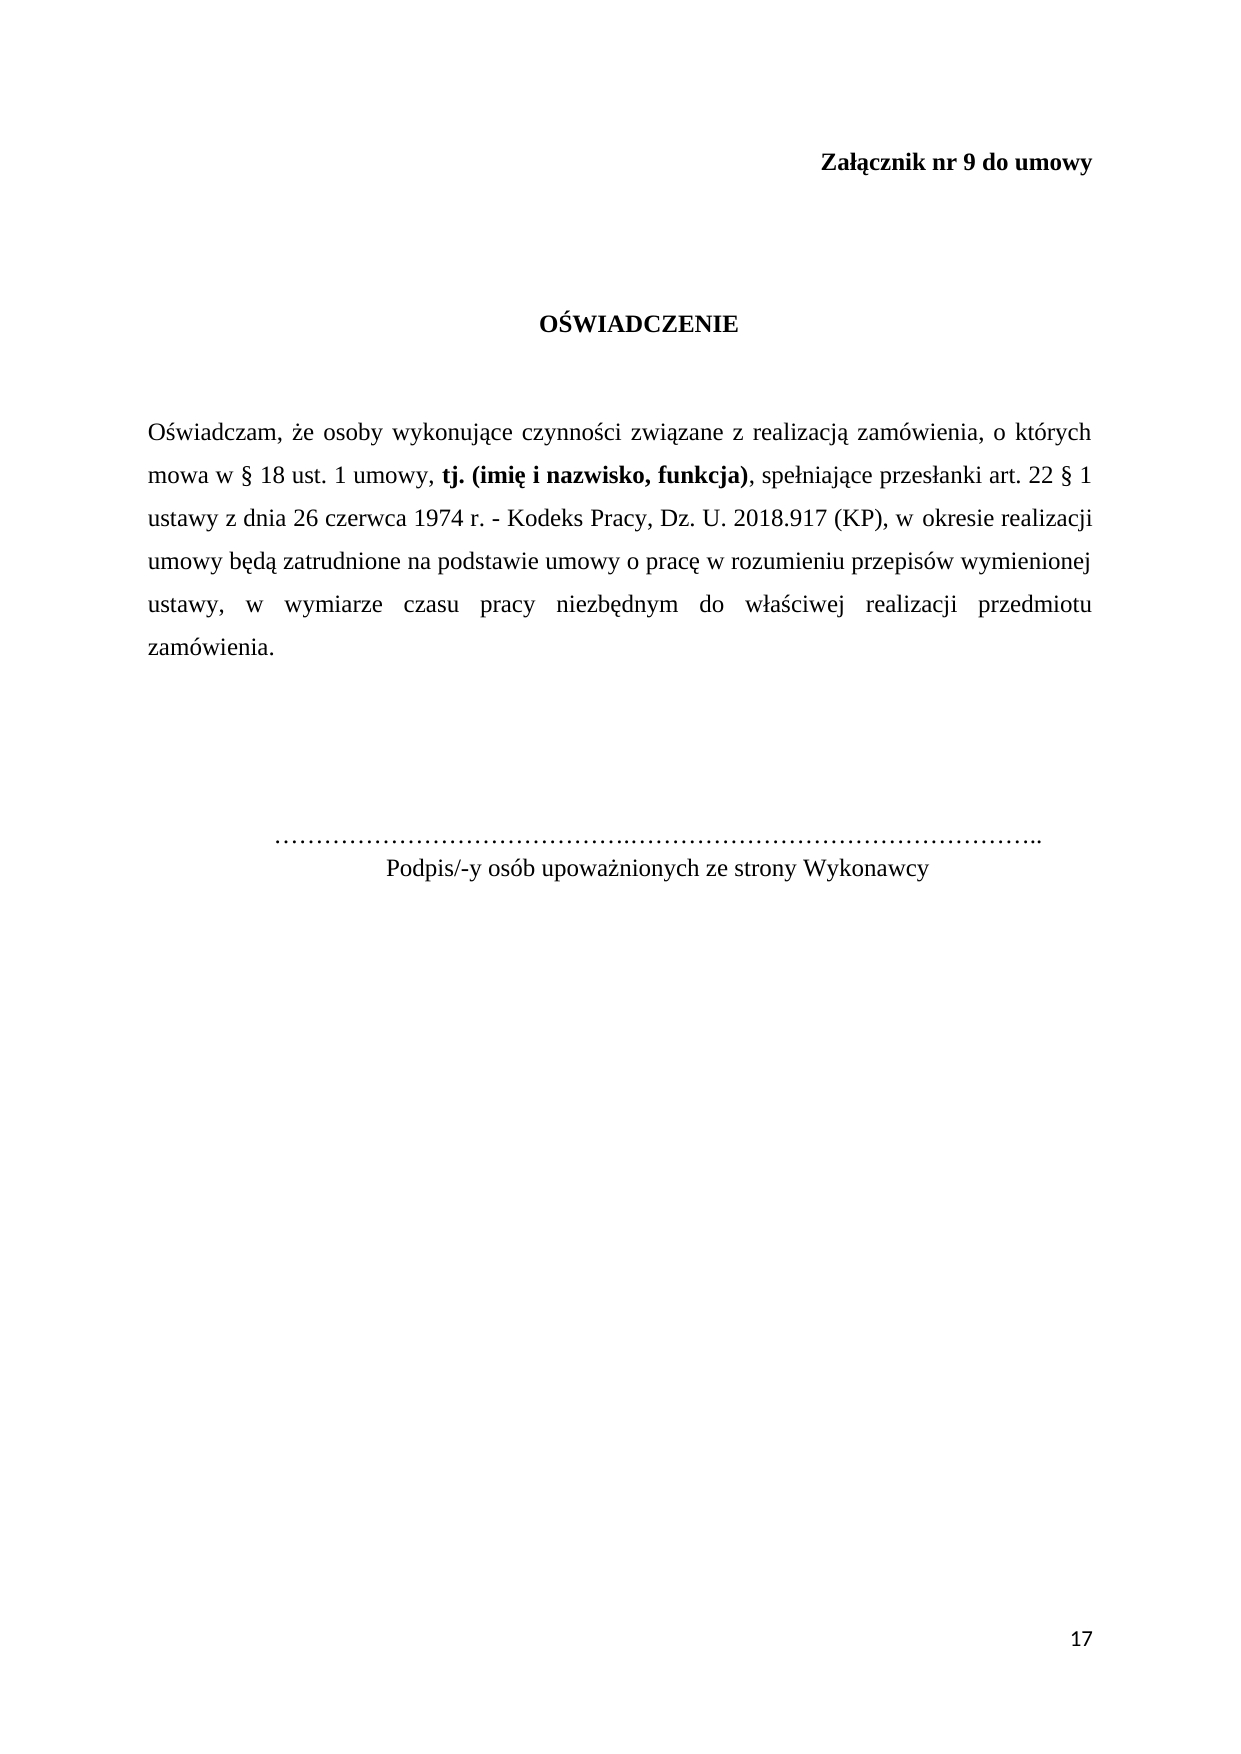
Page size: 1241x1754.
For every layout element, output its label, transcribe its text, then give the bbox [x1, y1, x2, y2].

text OŚWIADCZENIE [185, 309, 1093, 338]
text Oświadczam, że osoby wykonujące czynności związane z realizacją zamówienia, o których mowa w § 18 ust. 1 umowy, tj. (imię i nazwisko, funkcja), spełniające przesłanki art. 22 § 1 ustawy z dnia 26 czerwca 1974 r. - Kodeks Pracy, Dz. U. 2018.917 (KP), w okresie realizacji umowy będą zatrudnione na podstawie umowy o pracę w rozumieniu przepisów wymienionej ustawy, w wymiarze czasu pracy niezbędnym do właściwej realizacji przedmiotu zamówienia. [148, 417, 1093, 661]
list …………………………………….………………………………………….. [223, 820, 1093, 848]
list Podpis/-y osób upoważnionych ze strony Wykonawcy [223, 853, 1093, 882]
text Załącznik nr 9 do umowy [185, 147, 1093, 176]
